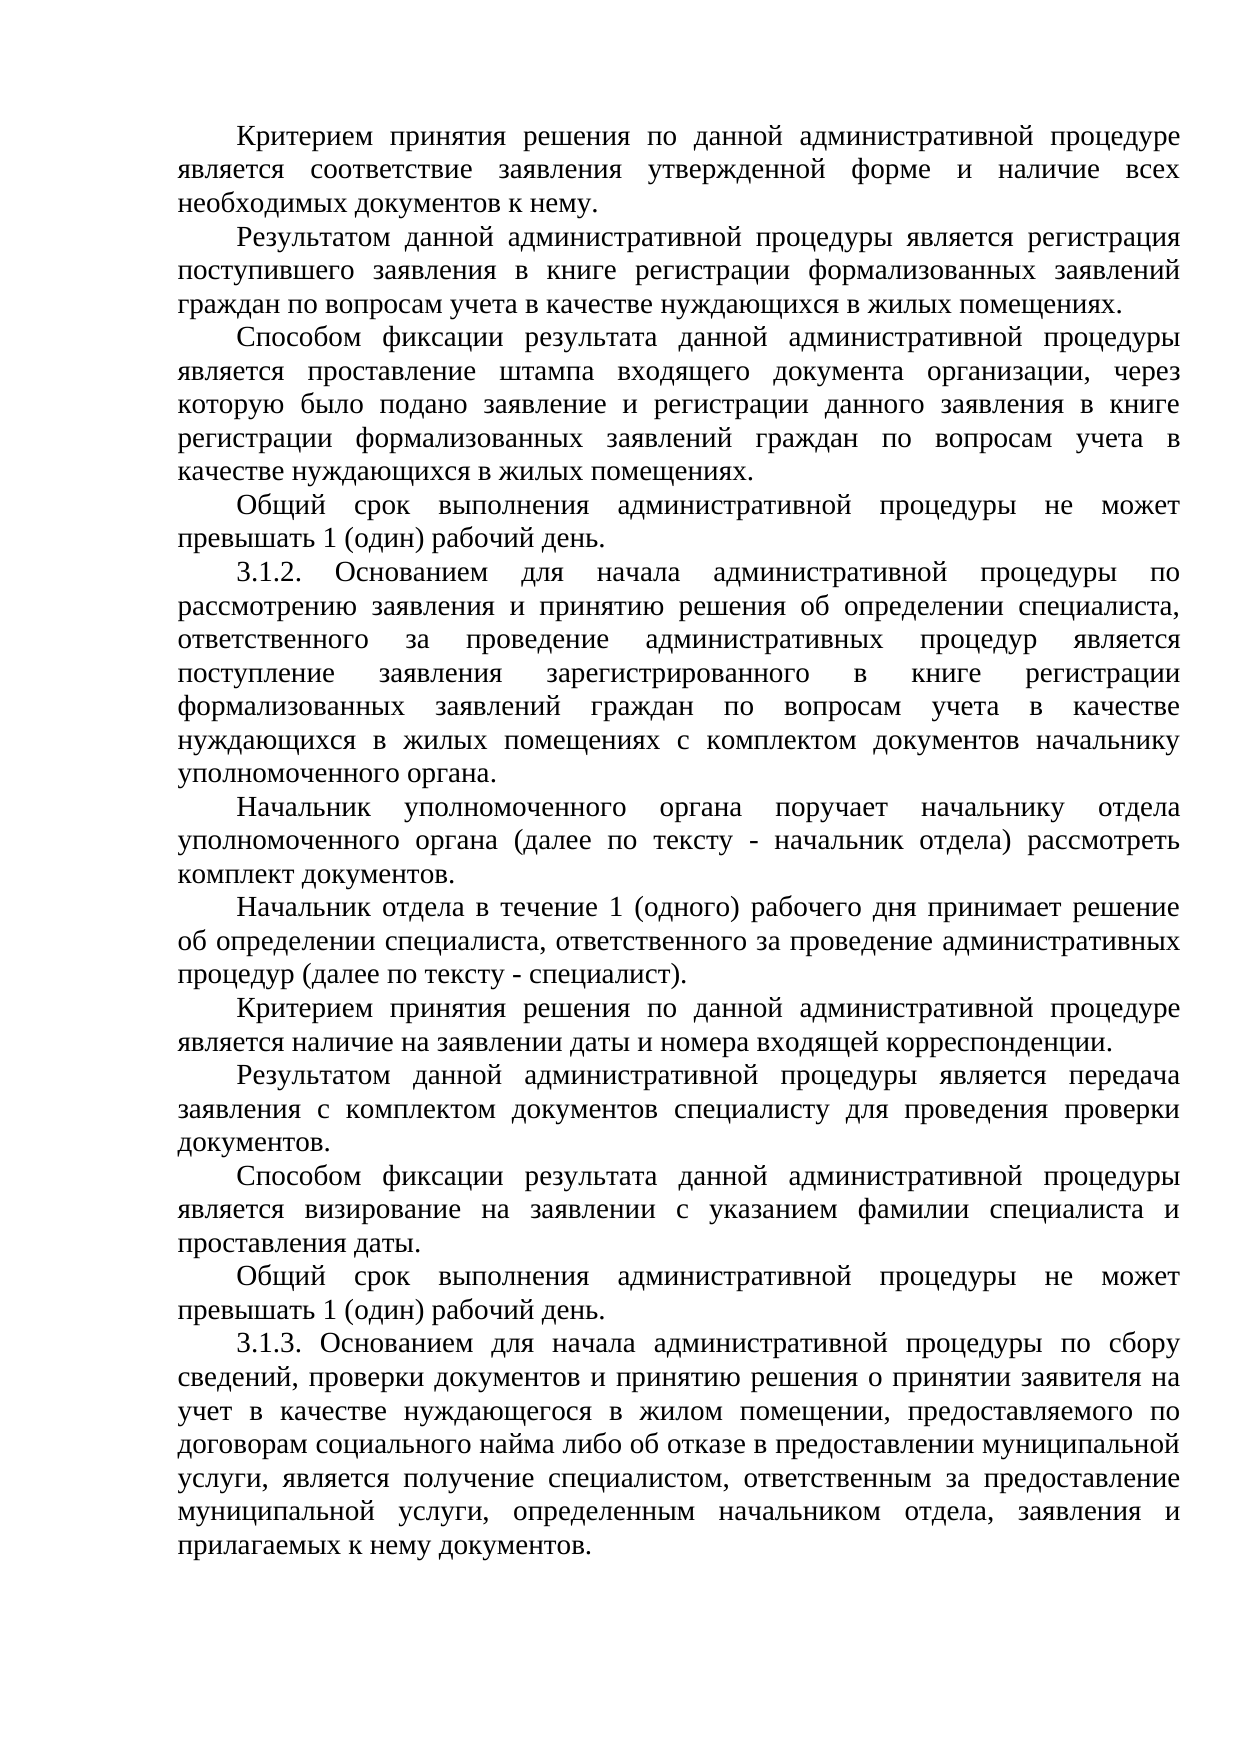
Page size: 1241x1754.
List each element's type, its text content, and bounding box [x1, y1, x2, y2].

text 3.1.2. Основанием для начала административной процедуры по рассмотрению заявления и принятию решения об определении специалиста, ответственного за проведение административных процедур является поступление заявления зарегистрированного в книге регистрации формализованных заявлений граждан по вопросам учета в качестве нуждающихся в жилых помещениях с комплектом документов начальнику уполномоченного органа. [177, 554, 1181, 789]
text Способом фиксации результата данной административной процедуры является визирование на заявлении с указанием фамилии специалиста и проставления даты. [177, 1158, 1181, 1258]
text Начальник уполномоченного органа поручает начальнику отдела уполномоченного органа (далее по тексту - начальник отдела) рассмотреть комплект документов. [177, 789, 1181, 889]
text Общий срок выполнения административной процедуры не может превышать 1 (один) рабочий день. [177, 1258, 1181, 1326]
text Критерием принятия решения по данной административной процедуре является наличие на заявлении даты и номера входящей корреспонденции. [177, 990, 1181, 1057]
text 3.1.3. Основанием для начала административной процедуры по сбору сведений, проверки документов и принятию решения о принятии заявителя на учет в качестве нуждающегося в жилом помещении, предоставляемого по договорам социального найма либо об отказе в предоставлении муниципальной услуги, является получение специалистом, ответственным за предоставление муниципальной услуги, определенным начальником отдела, заявления и прилагаемых к нему документов. [177, 1326, 1181, 1560]
text Критерием принятия решения по данной административной процедуре является соответствие заявления утвержденной форме и наличие всех необходимых документов к нему. [177, 118, 1181, 219]
text Результатом данной административной процедуры является регистрация поступившего заявления в книге регистрации формализованных заявлений граждан по вопросам учета в качестве нуждающихся в жилых помещениях. [177, 219, 1181, 319]
text Начальник отдела в течение 1 (одного) рабочего дня принимает решение об определении специалиста, ответственного за проведение административных процедур (далее по тексту - специалист). [177, 889, 1181, 990]
text Результатом данной административной процедуры является передача заявления с комплектом документов специалисту для проведения проверки документов. [177, 1057, 1181, 1158]
text Способом фиксации результата данной административной процедуры является проставление штампа входящего документа организации, через которую было подано заявление и регистрации данного заявления в книге регистрации формализованных заявлений граждан по вопросам учета в качестве нуждающихся в жилых помещениях. [177, 319, 1181, 487]
text Общий срок выполнения административной процедуры не может превышать 1 (один) рабочий день. [177, 487, 1181, 554]
